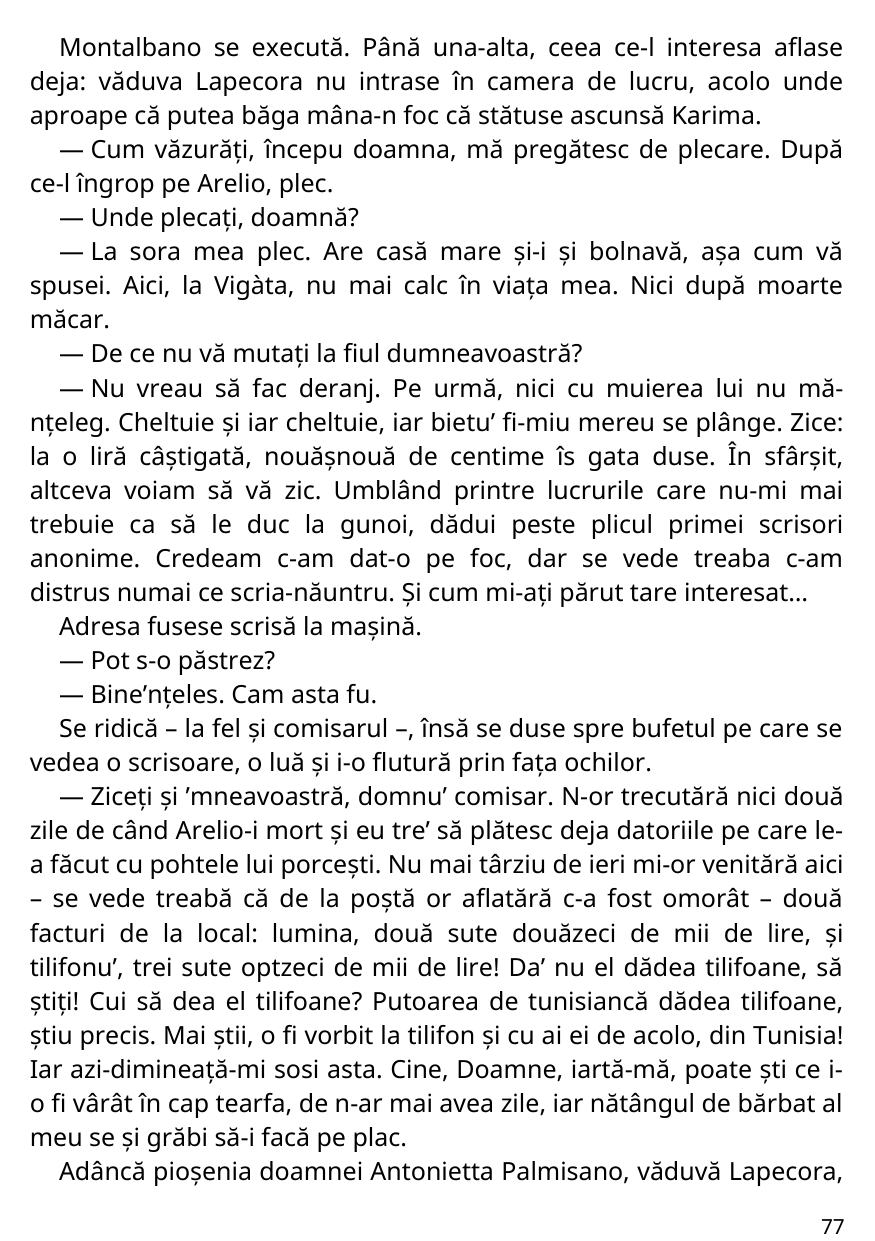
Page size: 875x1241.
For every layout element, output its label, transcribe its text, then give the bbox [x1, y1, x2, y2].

text Se ridică – la fel şi comisarul –, însă se duse spre bufetul pe care se vedea o scrisoare, o luă şi i-o flutură prin faţa ochilor. [29, 711, 844, 779]
text — Ziceţi şi ’mneavoastră, domnu’ comisar. N-or trecutără nici două zile de când Arelio-i mort şi eu tre’ să plătesc deja datoriile pe care le-a făcut cu pohtele lui porceşti. Nu mai târziu de ieri mi-or venitără aici – se vede treabă că de la poştă or aflatără c-a fost omorât – două facturi de la local: lumina, două sute douăzeci de mii de lire, şi tilifonu’, trei sute optzeci de mii de lire! Da’ nu el dădea tilifoane, să ştiţi! Cui să dea el tilifoane? Putoarea de tunisiancă dădea tilifoane, ştiu precis. Mai ştii, o fi vorbit la tilifon şi cu ai ei de acolo, din Tunisia! Iar azi-dimineaţă-mi sosi asta. Cine, Doamne, iartă-mă, poate şti ce i-o fi vârât în cap tearfa, de n-ar mai avea zile, iar nătângul de bărbat al meu se şi grăbi să-i facă pe plac. [29, 779, 844, 1154]
text — Nu vreau să fac deranj. Pe urmă, nici cu muierea lui nu mă-nţeleg. Cheltuie şi iar cheltuie, iar bietu’ fi-miu mereu se plânge. Zice: la o liră câştigată, nouăşnouă de centime îs gata duse. În sfârşit, altceva voiam să vă zic. Umblând printre lucrurile care nu-mi mai trebuie ca să le duc la gunoi, dădui peste plicul primei scrisori anonime. Credeam c-am dat-o pe foc, dar se vede treaba c-am distrus numai ce scria-năuntru. Şi cum mi-aţi părut tare interesat… [29, 370, 844, 609]
text — De ce nu vă mutaţi la fiul dumneavoastră? [29, 336, 844, 370]
text — Unde plecaţi, doamnă? [29, 200, 844, 234]
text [29, 1154, 844, 1188]
text — Cum văzurăţi, începu doamna, mă pregătesc de plecare. După ce-l îngrop pe Arelio, plec. [29, 132, 844, 200]
text Montalbano se execută. Până una-alta, ceea ce-l interesa aflase deja: văduva Lapecora nu intrase în camera de lucru, acolo unde aproape că putea băga mâna-n foc că stătuse ascunsă Karima. [29, 29, 844, 132]
text Adresa fusese scrisă la maşină. [29, 609, 844, 643]
text — Pot s-o păstrez? [29, 643, 844, 677]
text — Bine’nţeles. Cam asta fu. [29, 677, 844, 711]
text — La sora mea plec. Are casă mare şi-i şi bolnavă, aşa cum vă spusei. Aici, la Vigàta, nu mai calc în viaţa mea. Nici după moarte măcar. [29, 234, 844, 336]
